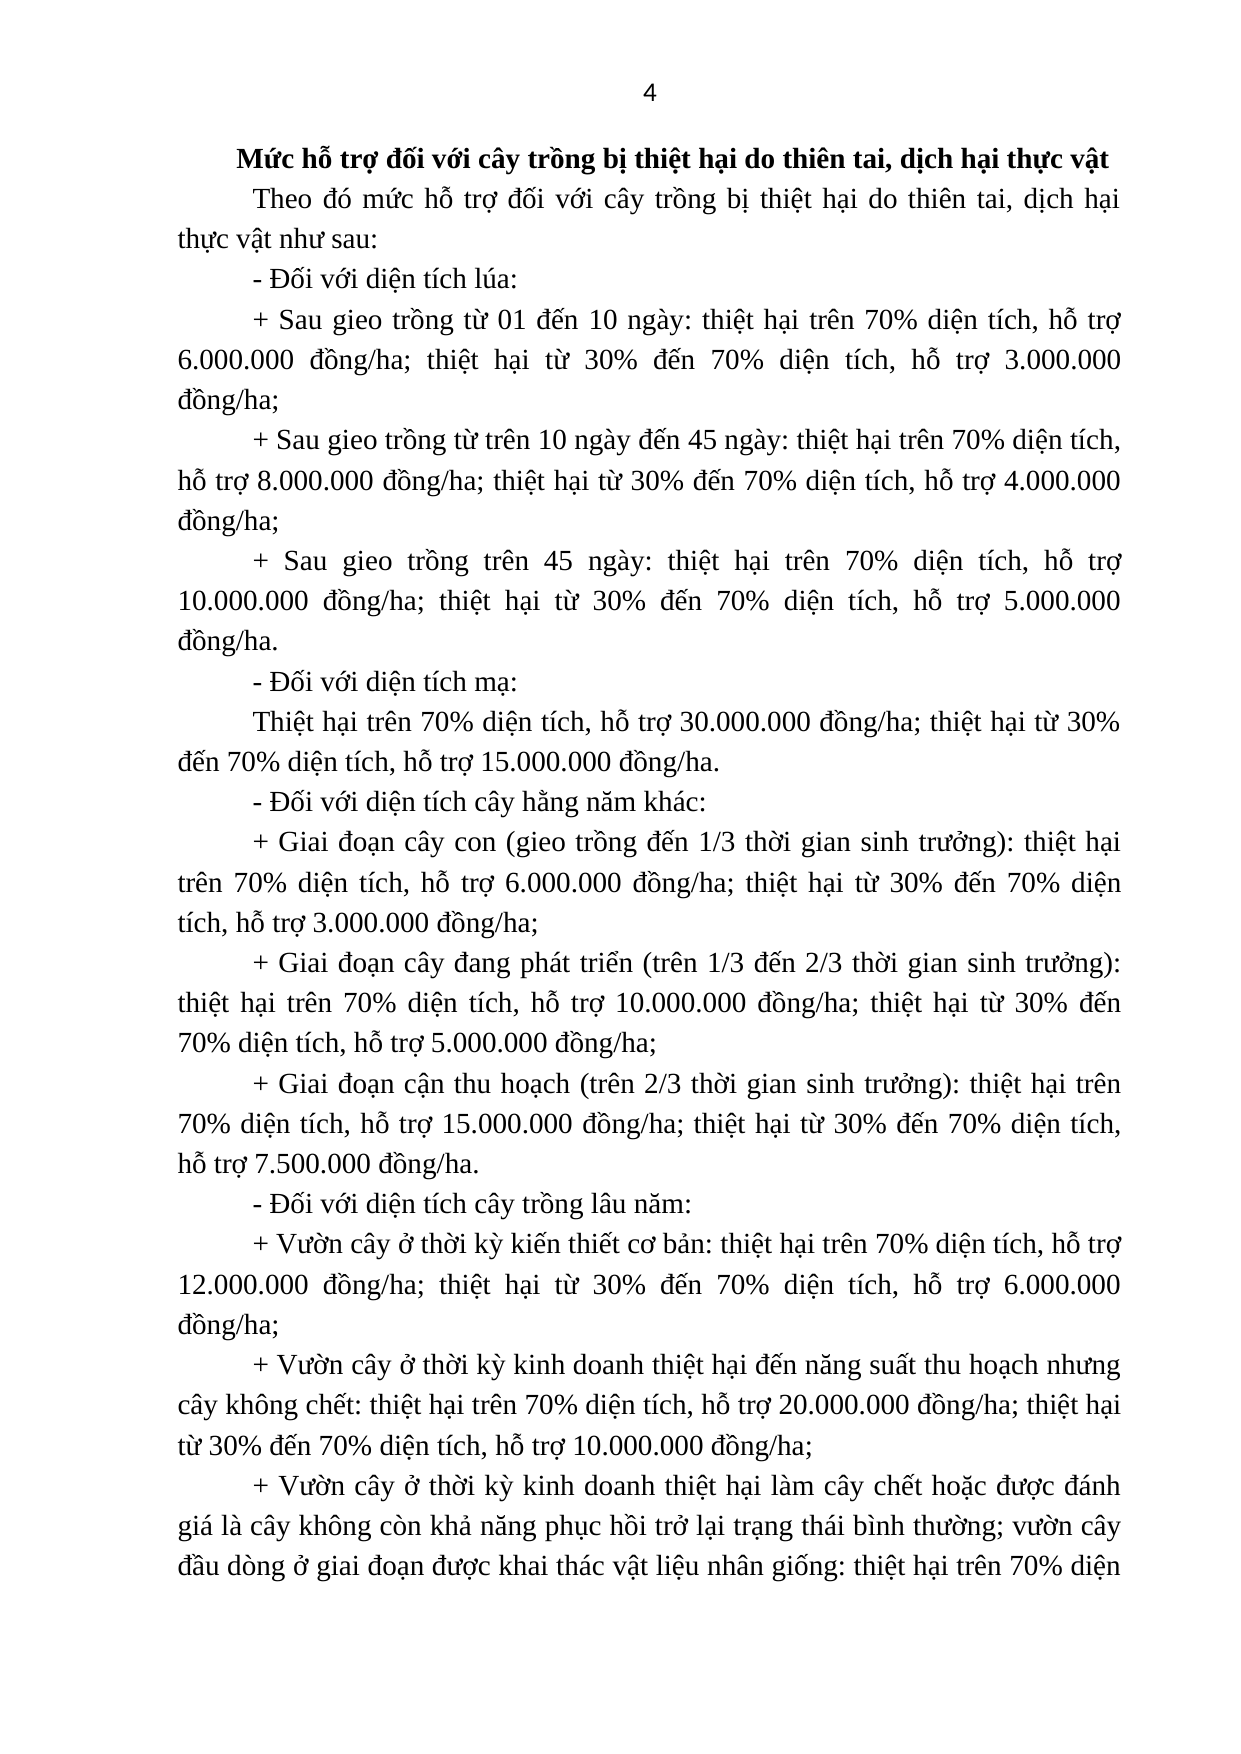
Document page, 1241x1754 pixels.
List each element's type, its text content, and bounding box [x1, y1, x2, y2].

text Theo đó mức hỗ trợ đối với cây trồng bị thiệt hại do thiên tai, dịch hại thực vật như sau: [177, 181, 1122, 255]
text - Đối với diện tích cây trồng lâu năm: [177, 1186, 1122, 1220]
text + Sau gieo trồng từ trên 10 ngày đến 45 ngày: thiệt hại trên 70% diện tích, hỗ trợ 8.000.000 đồng/ha; thiệt hại từ 30% đến 70% diện tích, hỗ trợ 4.000.000 đồng/ha; [177, 422, 1122, 536]
text + Sau gieo trồng trên 45 ngày: thiệt hại trên 70% diện tích, hỗ trợ 10.000.000 đồng/ha; thiệt hại từ 30% đến 70% diện tích, hỗ trợ 5.000.000 đồng/ha. [177, 543, 1122, 657]
text + Giai đoạn cận thu hoạch (trên 2/3 thời gian sinh trưởng): thiệt hại trên 70% diện tích, hỗ trợ 15.000.000 đồng/ha; thiệt hại từ 30% đến 70% diện tích, hỗ trợ 7.500.000 đồng/ha. [177, 1066, 1122, 1180]
text + Sau gieo trồng từ 01 đến 10 ngày: thiệt hại trên 70% diện tích, hỗ trợ 6.000.000 đồng/ha; thiệt hại từ 30% đến 70% diện tích, hỗ trợ 3.000.000 đồng/ha; [177, 302, 1122, 416]
text - Đối với diện tích lúa: [177, 262, 1122, 295]
text - Đối với diện tích mạ: [177, 664, 1122, 697]
text + Vườn cây ở thời kỳ kiến thiết cơ bản: thiệt hại trên 70% diện tích, hỗ trợ 12.000.000 đồng/ha; thiệt hại từ 30% đến 70% diện tích, hỗ trợ 6.000.000 đồng/ha; [177, 1227, 1122, 1341]
text Thiệt hại trên 70% diện tích, hỗ trợ 30.000.000 đồng/ha; thiệt hại từ 30% đến 70% diện tích, hỗ trợ 15.000.000 đồng/ha. [177, 704, 1122, 778]
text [177, 1468, 1122, 1582]
text + Vườn cây ở thời kỳ kinh doanh thiệt hại đến năng suất thu hoạch nhưng cây không chết: thiệt hại trên 70% diện tích, hỗ trợ 20.000.000 đồng/ha; thiệt hại từ 30% đến 70% diện tích, hỗ trợ 10.000.000 đồng/ha; [177, 1347, 1122, 1461]
subtitle Mức hỗ trợ đối với cây trồng bị thiệt hại do thiên tai, dịch hại thực vật [177, 141, 1122, 174]
text + Giai đoạn cây đang phát triển (trên 1/3 đến 2/3 thời gian sinh trưởng): thiệt hại trên 70% diện tích, hỗ trợ 10.000.000 đồng/ha; thiệt hại từ 30% đến 70% diện tích, hỗ trợ 5.000.000 đồng/ha; [177, 945, 1122, 1059]
text + Giai đoạn cây con (gieo trồng đến 1/3 thời gian sinh trưởng): thiệt hại trên 70% diện tích, hỗ trợ 6.000.000 đồng/ha; thiệt hại từ 30% đến 70% diện tích, hỗ trợ 3.000.000 đồng/ha; [177, 824, 1122, 938]
text - Đối với diện tích cây hằng năm khác: [177, 784, 1122, 818]
